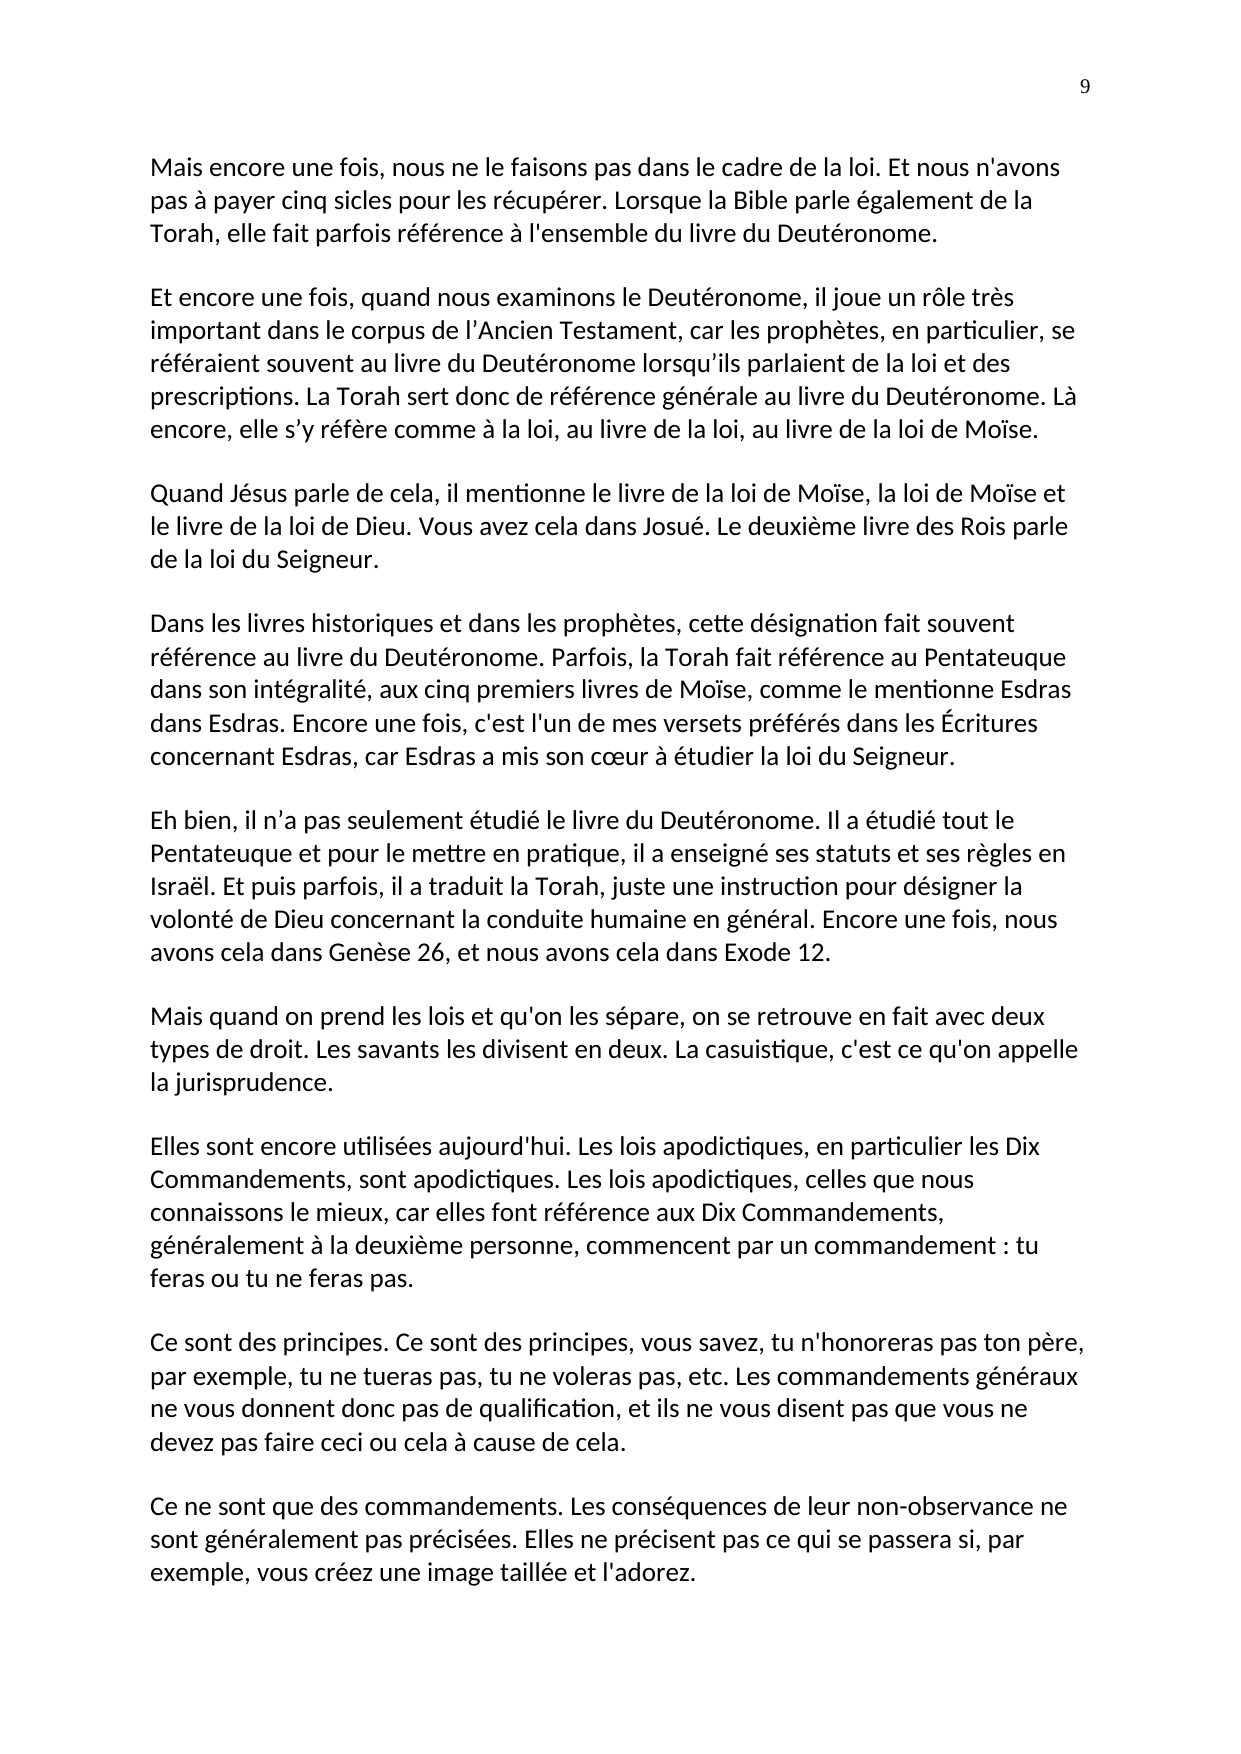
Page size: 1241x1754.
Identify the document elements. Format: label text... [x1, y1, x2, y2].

text Elles sont encore utilisées aujourd'hui. Les lois apodictiques, en particulier les Dix Commandements, sont apodictiques. Les lois apodictiques, celles que nous connaissons le mieux, car elles font référence aux Dix Commandements, généralement à la deuxième personne, commencent par un commandement : tu feras ou tu ne feras pas. [150, 1129, 1090, 1294]
text Eh bien, il n’a pas seulement étudié le livre du Deutéronome. Il a étudié tout le Pentateuque et pour le mettre en pratique, il a enseigné ses statuts et ses règles en Israël. Et puis parfois, il a traduit la Torah, juste une instruction pour désigner la volonté de Dieu concernant la conduite humaine en général. Encore une fois, nous avons cela dans Genèse 26, et nous avons cela dans Exode 12. [150, 803, 1090, 968]
text Ce sont des principes. Ce sont des principes, vous savez, tu n'honoreras pas ton père, par exemple, tu ne tueras pas, tu ne voleras pas, etc. Les commandements généraux ne vous donnent donc pas de qualification, et ils ne vous disent pas que vous ne devez pas faire ceci ou cela à cause de cela. [150, 1326, 1090, 1458]
text Mais quand on prend les lois et qu'on les sépare, on se retrouve en fait avec deux types de droit. Les savants les divisent en deux. La casuistique, c'est ce qu'on appelle la jurisprudence. [150, 999, 1090, 1098]
text Et encore une fois, quand nous examinons le Deutéronome, il joue un rôle très important dans le corpus de l’Ancien Testament, car les prophètes, en particulier, se référaient souvent au livre du Deutéronome lorsqu’ils parlaient de la loi et des prescriptions. La Torah sert donc de référence générale au livre du Deutéronome. Là encore, elle s’y réfère comme à la loi, au livre de la loi, au livre de la loi de Moïse. [150, 280, 1090, 445]
text Mais encore une fois, nous ne le faisons pas dans le cadre de la loi. Et nous n'avons pas à payer cinq sicles pour les récupérer. Lorsque la Bible parle également de la Torah, elle fait parfois référence à l'ensemble du livre du Deutéronome. [150, 150, 1090, 249]
text Dans les livres historiques et dans les prophètes, cette désignation fait souvent référence au livre du Deutéronome. Parfois, la Torah fait référence au Pentateuque dans son intégralité, aux cinq premiers livres de Moïse, comme le mentionne Esdras dans Esdras. Encore une fois, c'est l'un de mes versets préférés dans les Écritures concernant Esdras, car Esdras a mis son cœur à étudier la loi du Seigneur. [150, 607, 1090, 772]
text Ce ne sont que des commandements. Les conséquences de leur non-observance ne sont généralement pas précisées. Elles ne précisent pas ce qui se passera si, par exemple, vous créez une image taillée et l'adorez. [150, 1489, 1090, 1588]
text Quand Jésus parle de cela, il mentionne le livre de la loi de Moïse, la loi de Moïse et le livre de la loi de Dieu. Vous avez cela dans Josué. Le deuxième livre des Rois parle de la loi du Seigneur. [150, 476, 1090, 576]
